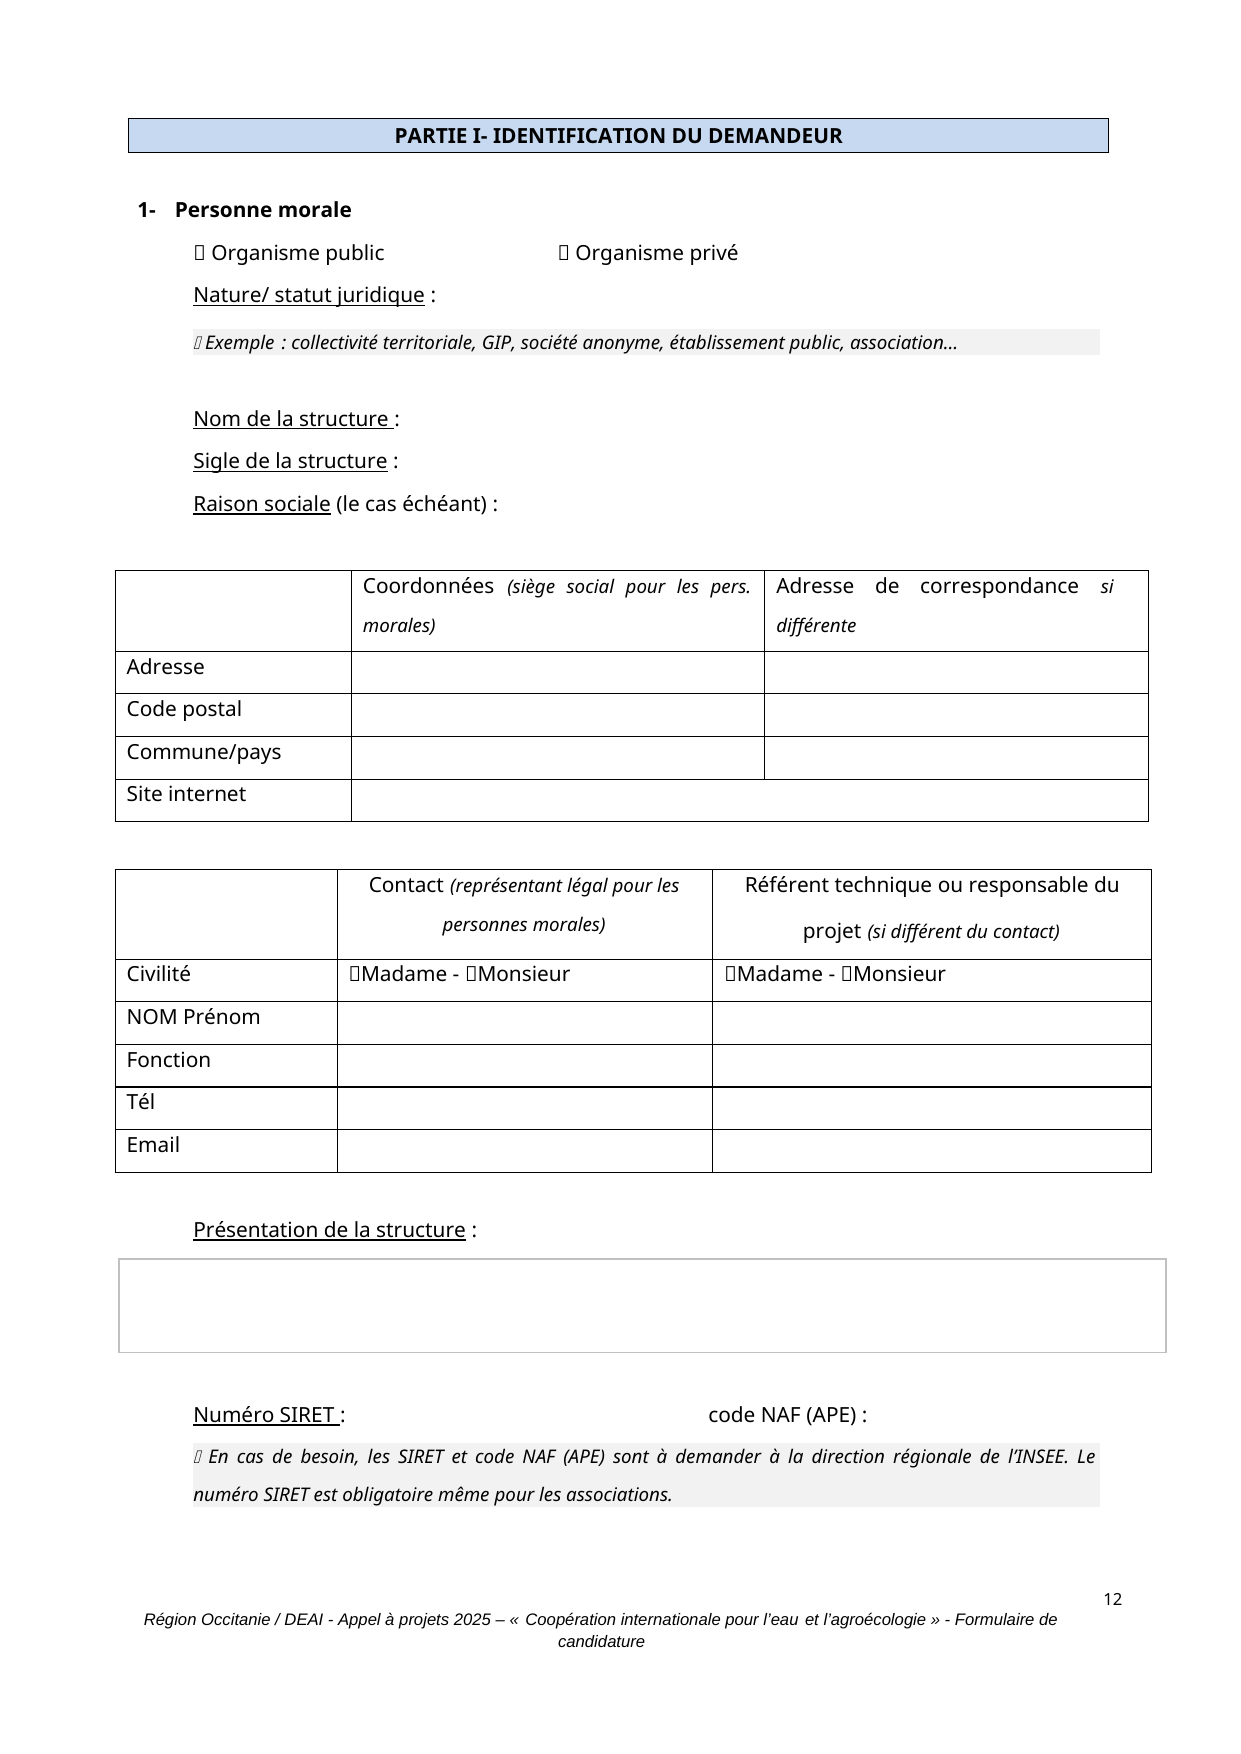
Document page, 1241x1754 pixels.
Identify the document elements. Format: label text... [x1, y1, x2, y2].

table_cell [713, 1045, 1151, 1086]
table_header Référent technique ou responsable du projet (si différent du contact) [713, 870, 1151, 958]
table_cell [765, 652, 1148, 693]
table_cell Code postal [116, 694, 351, 736]
table_cell NOM Prénom [116, 1002, 337, 1044]
table_header Coordonnées (siège social pour les pers. morales) [352, 571, 764, 651]
table_cell [713, 1002, 1151, 1044]
text Exemple : collectivité territoriale, GIP, société anonyme, établissement public, association… [193, 329, 1100, 355]
table_cell Site internet [116, 780, 351, 821]
table_cell [338, 1088, 712, 1129]
table_cell Civilité [116, 960, 337, 1001]
table_cell Adresse [116, 652, 351, 693]
table_header [116, 571, 351, 651]
table_cell [338, 1130, 712, 1172]
text Nom de la structure : [137, 404, 1100, 432]
text Sigle de la structure : [137, 446, 1100, 475]
table_cell Madame - Monsieur [338, 960, 712, 1001]
table_cell [352, 652, 764, 693]
table_cell Email [116, 1130, 337, 1172]
text Raison sociale (le cas échéant) : [137, 489, 1100, 517]
table_cell [713, 1130, 1151, 1172]
table_cell [352, 694, 764, 736]
text PARTIE I- IDENTIFICATION DU DEMANDEUR [129, 119, 1108, 152]
text Nature/ statut juridique : [137, 281, 1100, 309]
table_header [120, 1260, 1165, 1352]
text  Organisme public  Organisme privé [193, 238, 1100, 266]
table_cell [352, 737, 764, 778]
table_cell [338, 1045, 712, 1086]
table_cell Tél [116, 1088, 337, 1129]
text Présentation de la structure : [137, 1215, 1100, 1244]
table_cell [338, 1002, 712, 1044]
list Personne morale [137, 195, 1100, 224]
text En cas de besoin, les SIRET et code NAF (APE) sont à demander à la direction régionale de l’INSEE. Le numéro SIRET est obligatoire même pour les associations. [193, 1443, 1100, 1507]
table_cell Madame - Monsieur [713, 960, 1151, 1001]
table_header Adresse de correspondance si différente [765, 571, 1148, 651]
table_cell [352, 780, 1148, 821]
table_cell [713, 1088, 1151, 1129]
table_cell Fonction [116, 1045, 337, 1086]
text Numéro SIRET : code NAF (APE) : [137, 1400, 1100, 1429]
table_header [116, 870, 337, 958]
table_header Contact (représentant légal pour les personnes morales) [338, 870, 712, 958]
table_cell Commune/pays [116, 737, 351, 778]
table_cell [765, 737, 1148, 778]
table_cell [765, 694, 1148, 736]
